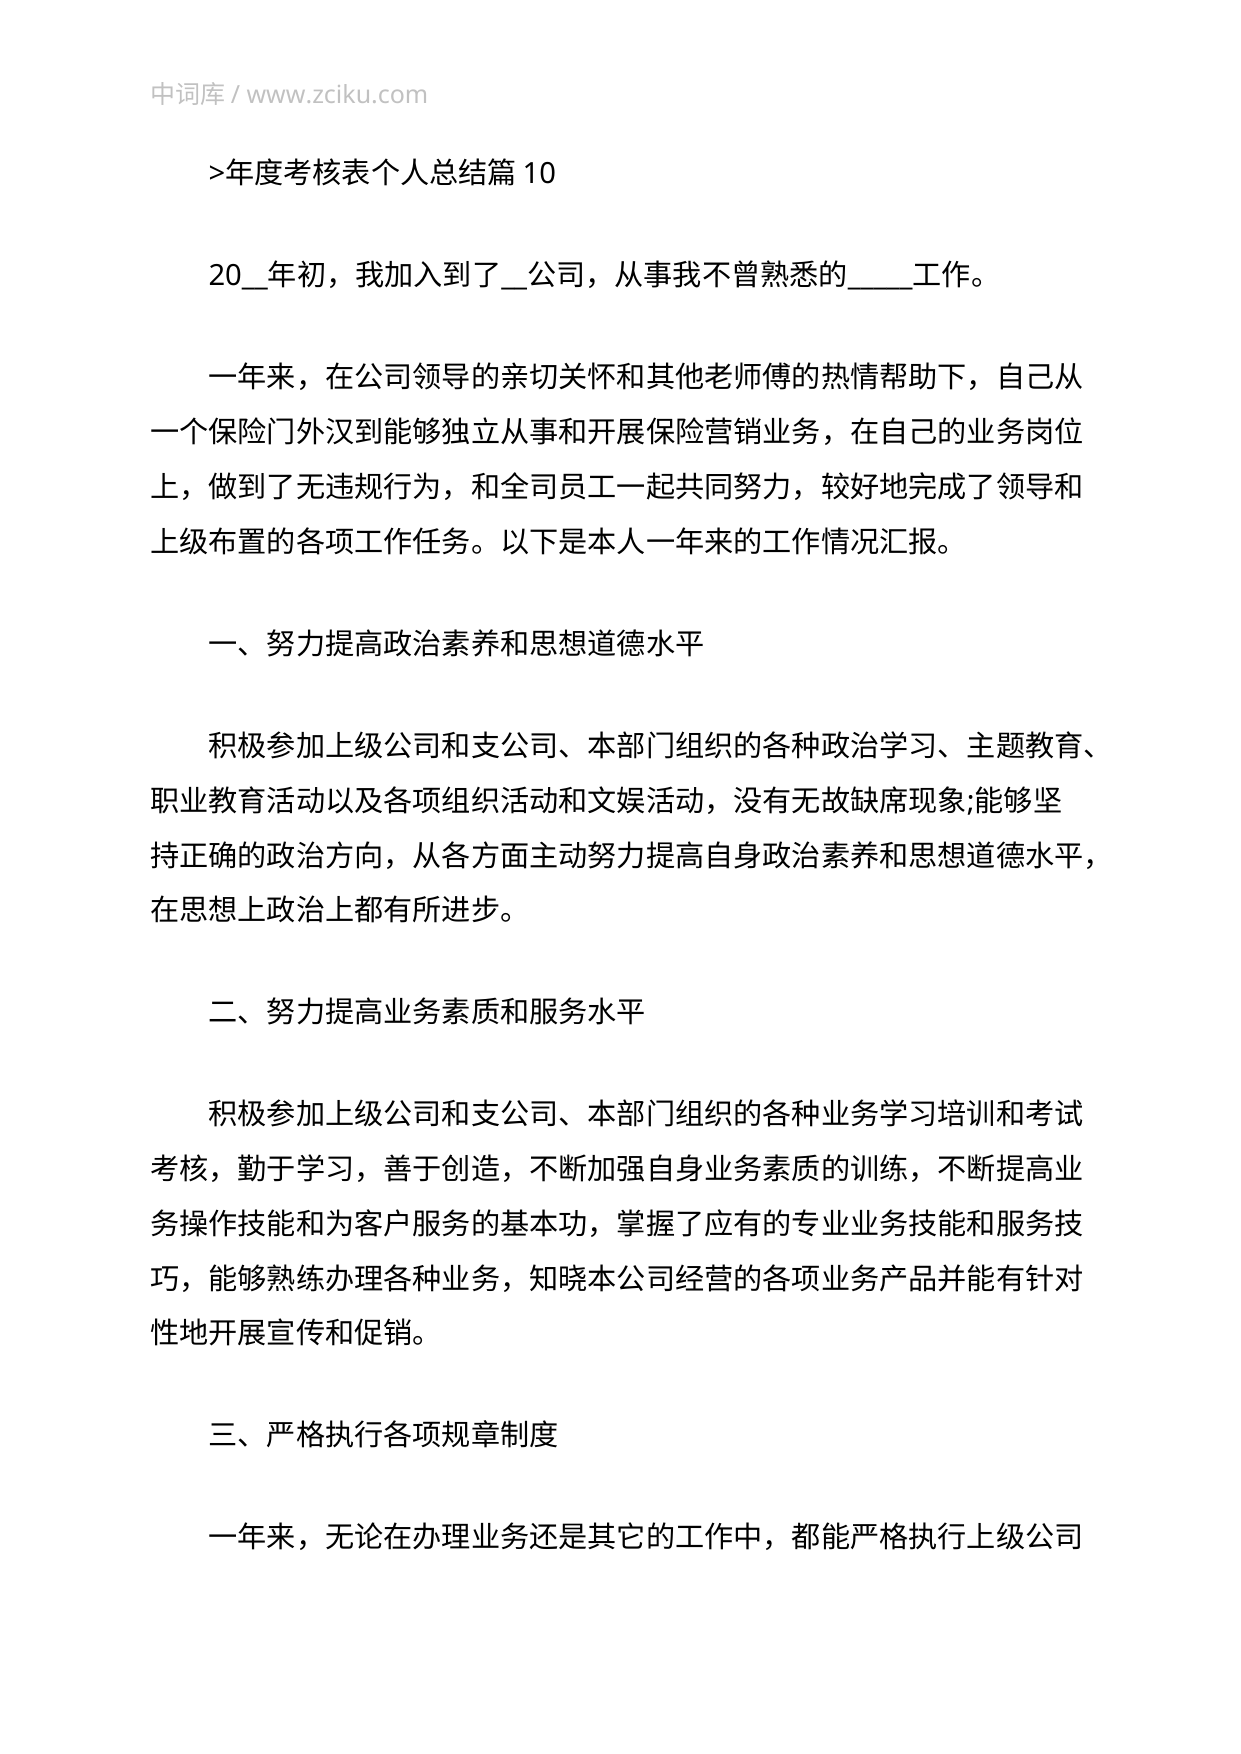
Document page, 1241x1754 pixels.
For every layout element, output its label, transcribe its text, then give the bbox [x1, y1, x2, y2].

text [150, 1514, 1090, 1556]
text 三、严格执行各项规章制度 [150, 1412, 1090, 1454]
text 一年来，在公司领导的亲切关怀和其他老师傅的热情帮助下，自己从一个保险门外汉到能够独立从事和开展保险营销业务，在自己的业务岗位上，做到了无违规行为，和全司员工一起共同努力，较好地完成了领导和上级布置的各项工作任务。以下是本人一年来的工作情况汇报。 [150, 354, 1090, 561]
text >年度考核表个人总结篇10 [150, 150, 1090, 192]
text 积极参加上级公司和支公司、本部门组织的各种业务学习培训和考试考核，勤于学习，善于创造，不断加强自身业务素质的训练，不断提高业务操作技能和为客户服务的基本功，掌握了应有的专业业务技能和服务技巧，能够熟练办理各种业务，知晓本公司经营的各项业务产品并能有针对性地开展宣传和促销。 [150, 1091, 1090, 1352]
text 二、努力提高业务素质和服务水平 [150, 989, 1090, 1031]
text 积极参加上级公司和支公司、本部门组织的各种政治学习、主题教育、职业教育活动以及各项组织活动和文娱活动，没有无故缺席现象;能够坚持正确的政治方向，从各方面主动努力提高自身政治素养和思想道德水平，在思想上政治上都有所进步。 [150, 722, 1090, 929]
text 20__年初，我加入到了__公司，从事我不曾熟悉的_____工作。 [150, 252, 1090, 294]
text 一、努力提高政治素养和思想道德水平 [150, 620, 1090, 663]
